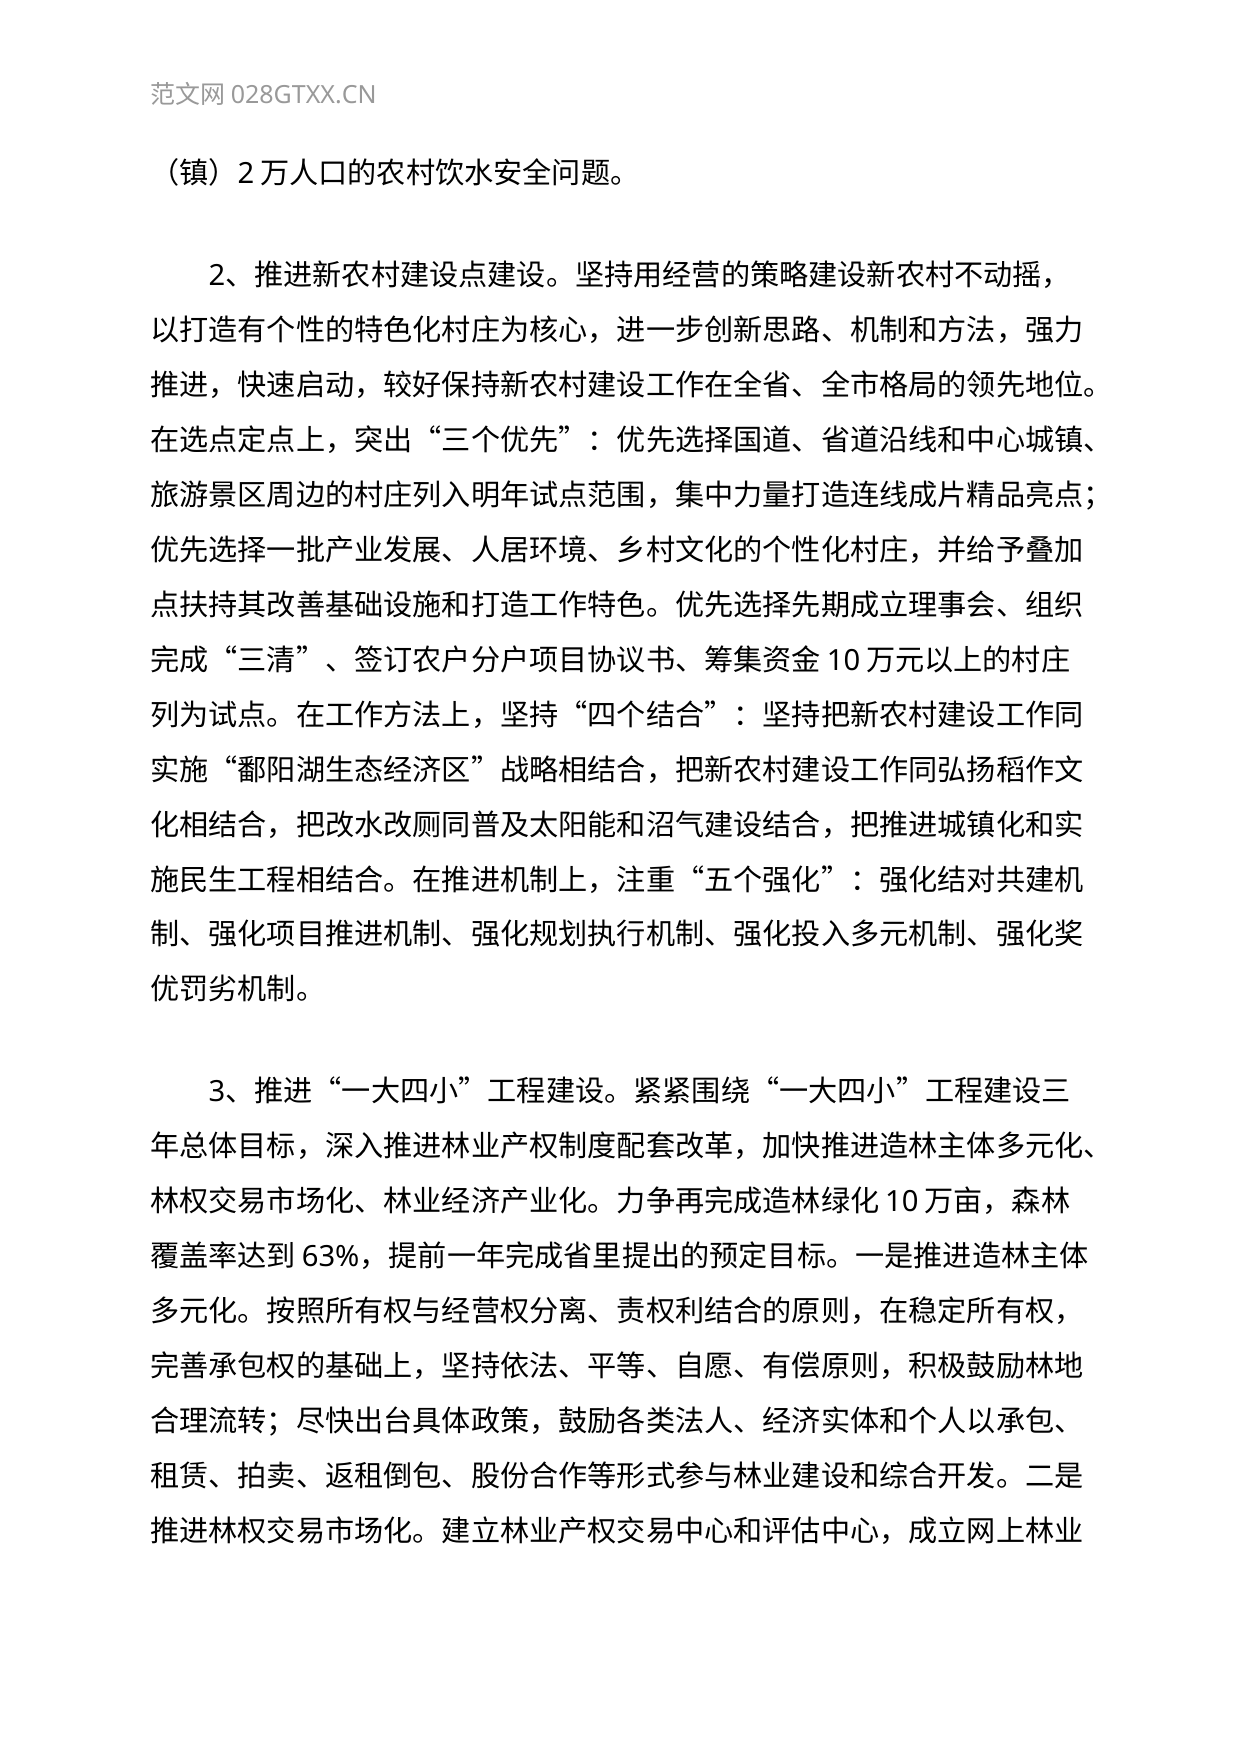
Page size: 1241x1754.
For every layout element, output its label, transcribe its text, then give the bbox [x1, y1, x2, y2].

text 2、推进新农村建设点建设。坚持用经营的策略建设新农村不动摇，以打造有个性的特色化村庄为核心，进一步创新思路、机制和方法，强力推进，快速启动，较好保持新农村建设工作在全省、全市格局的领先地位。在选点定点上，突出“三个优先”：优先选择国道、省道沿线和中心城镇、旅游景区周边的村庄列入明年试点范围，集中力量打造连线成片精品亮点；优先选择一批产业发展、人居环境、乡村文化的个性化村庄，并给予叠加点扶持其改善基础设施和打造工作特色。优先选择先期成立理事会、组织完成“三清”、签订农户分户项目协议书、筹集资金10万元以上的村庄列为试点。在工作方法上，坚持“四个结合”：坚持把新农村建设工作同实施“鄱阳湖生态经济区”战略相结合，把新农村建设工作同弘扬稻作文化相结合，把改水改厕同普及太阳能和沼气建设结合，把推进城镇化和实施民生工程相结合。在推进机制上，注重“五个强化”：强化结对共建机制、强化项目推进机制、强化规划执行机制、强化投入多元机制、强化奖优罚劣机制。 [150, 252, 1090, 1008]
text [150, 150, 1090, 192]
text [150, 1068, 1090, 1549]
